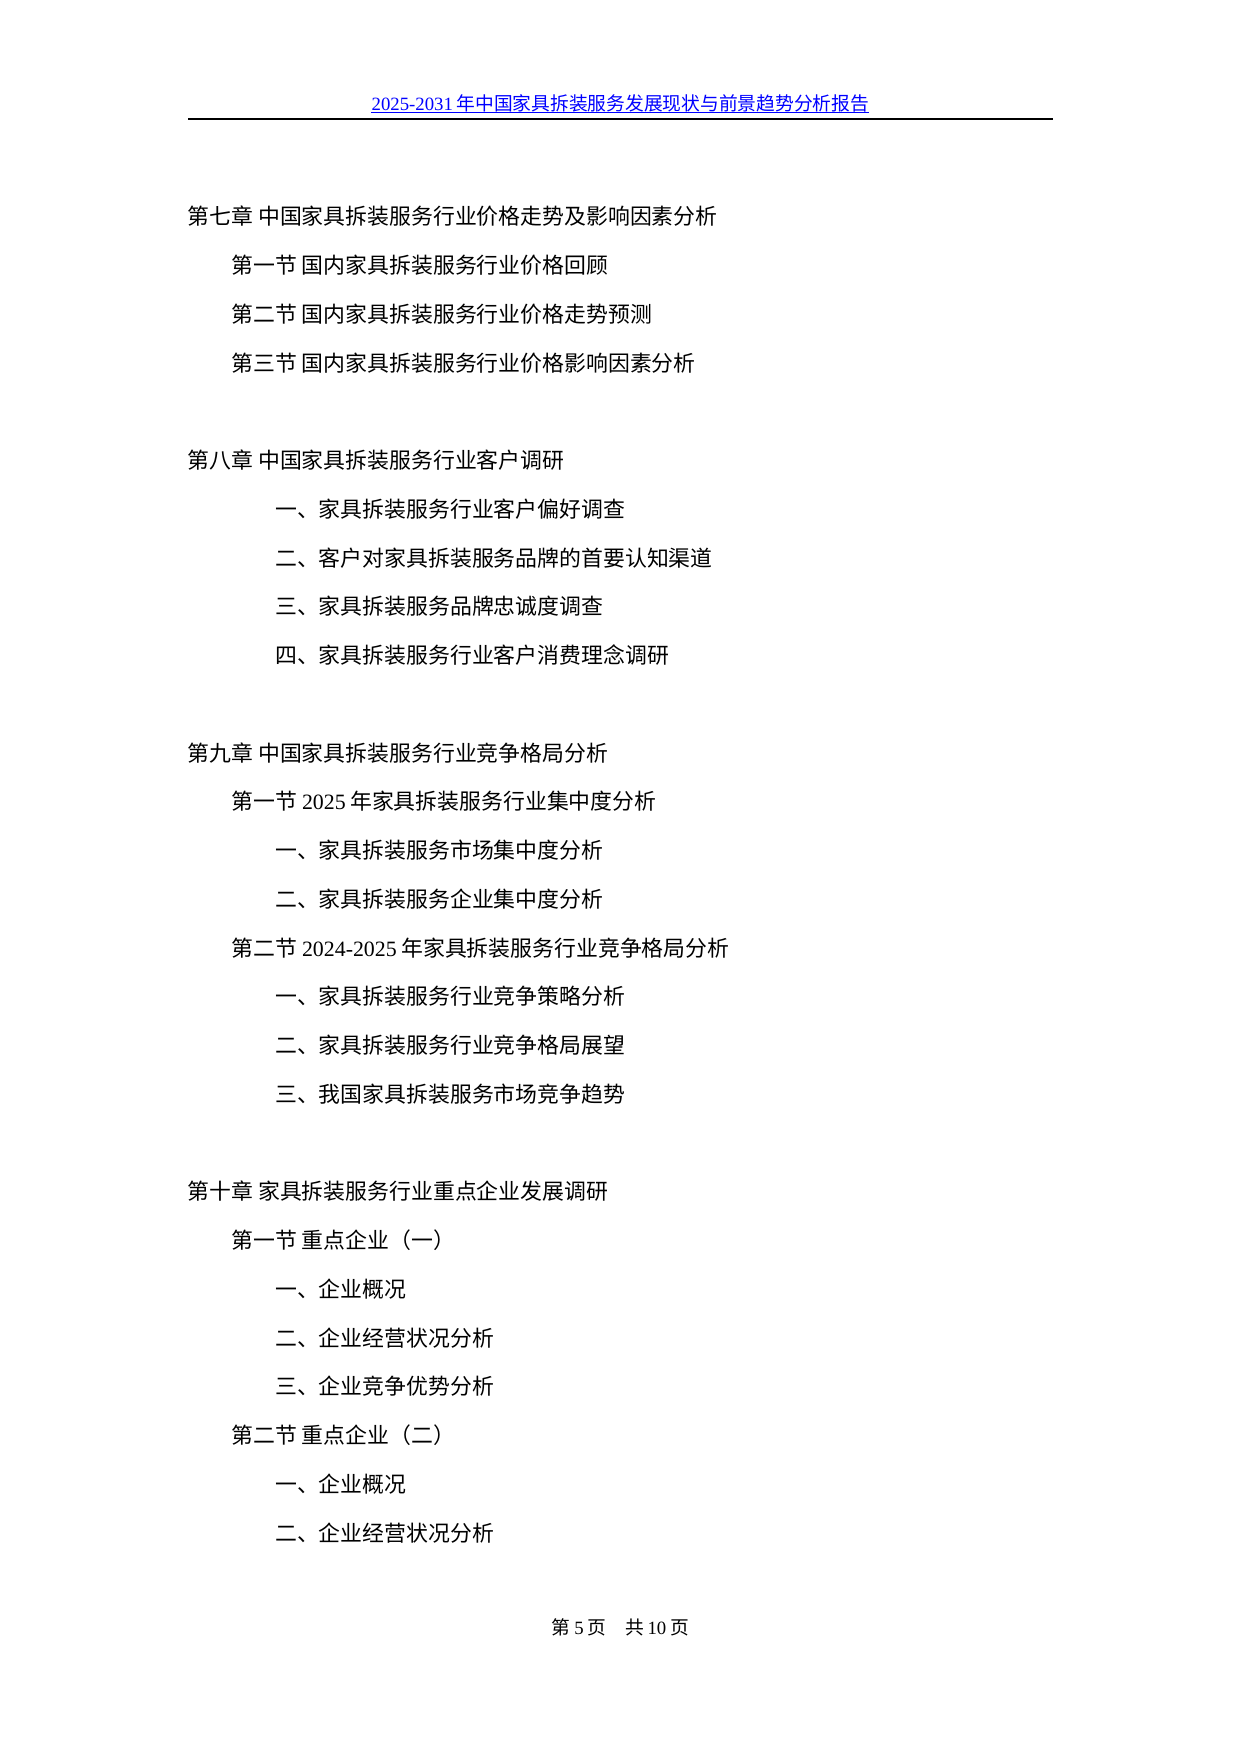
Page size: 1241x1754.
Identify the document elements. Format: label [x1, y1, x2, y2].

text [187, 150, 1053, 1548]
